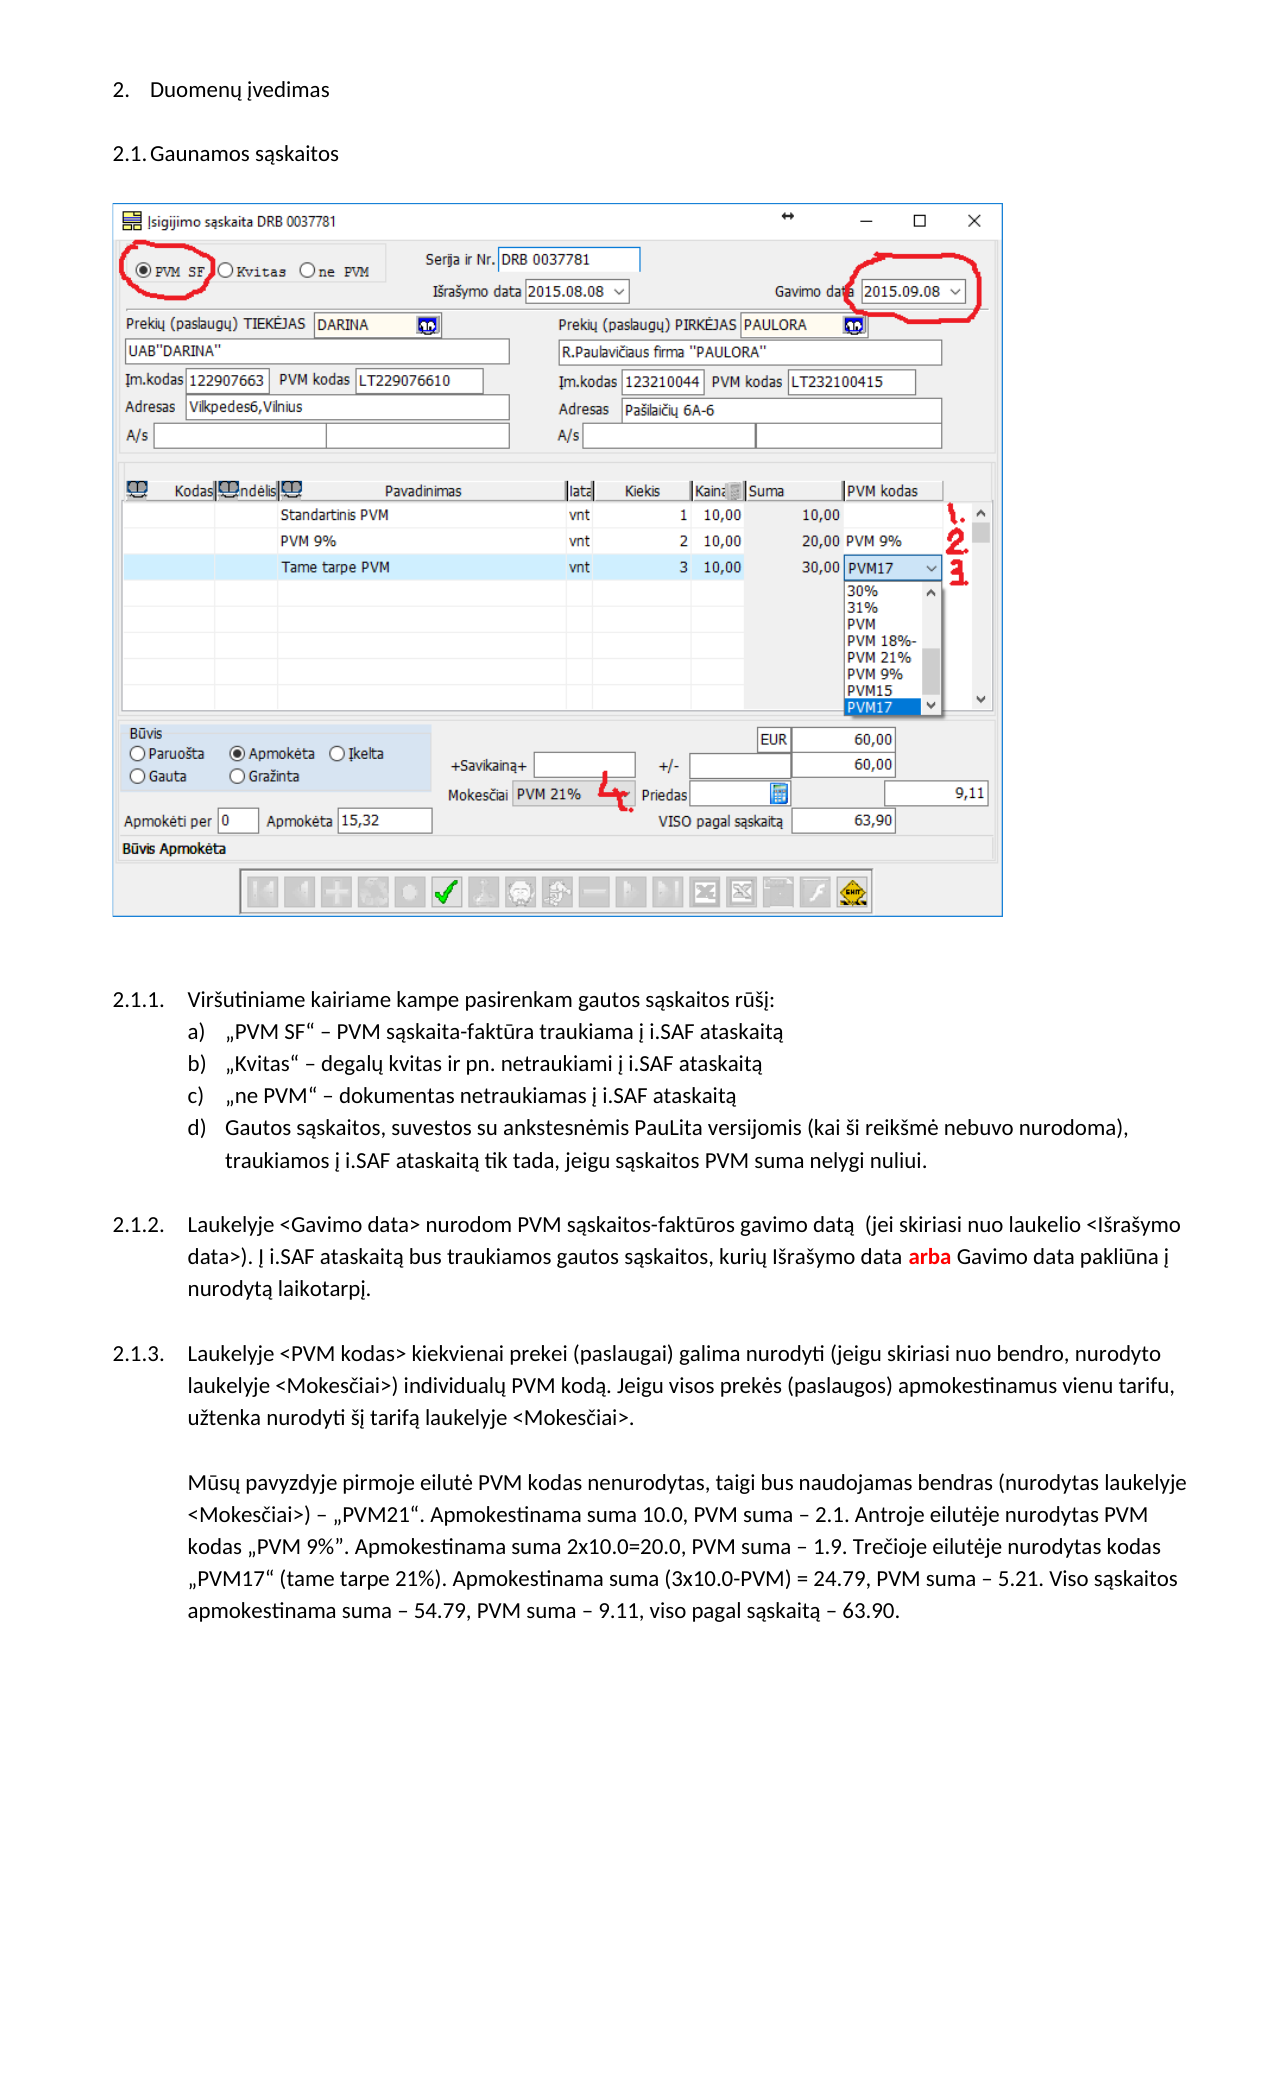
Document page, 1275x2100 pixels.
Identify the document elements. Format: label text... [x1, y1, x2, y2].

list Duomenų įvedimas [112, 75, 1200, 103]
list „Kvitas“ – degalų kvitas ir pn. netraukiami į i.SAF ataskaitą [187, 1049, 1200, 1077]
picture [112, 203, 1003, 917]
list Viršutiniame kairiame kampe pasirenkam gautos sąskaitos rūšį: [112, 985, 1200, 1013]
list Laukelyje <Gavimo data> nurodom PVM sąskaitos-faktūros gavimo datą (jei skiriasi nuo laukelio <Išrašymo data>). Į i.SAF ataskaitą bus traukiamos gautos sąskaitos, kurių Išrašymo data arba Gavimo data pakliūna į nurodytą laikotarpį. [112, 1210, 1200, 1302]
list Laukelyje <PVM kodas> kiekvienai prekei (paslaugai) galima nurodyti (jeigu skiriasi nuo bendro, nurodyto laukelyje <Mokesčiai>) individualų PVM kodą. Jeigu visos prekės (paslaugos) apmokestinamus vienu tarifu, užtenka nurodyti šį tarifą laukelyje <Mokesčiai>. [112, 1339, 1200, 1431]
list Gaunamos sąskaitos [112, 139, 1200, 167]
list „PVM SF“ – PVM sąskaita-faktūra traukiama į i.SAF ataskaitą [187, 1017, 1200, 1045]
list Mūsų pavyzdyje pirmoje eilutė PVM kodas nenurodytas, taigi bus naudojamas bendras (nurodytas laukelyje <Mokesčiai>) – „PVM21“. Apmokestinama suma 10.0, PVM suma – 2.1. Antroje eilutėje nurodytas PVM kodas „PVM 9%”. Apmokestinama suma 2x10.0=20.0, PVM suma – 1.9. Trečioje eilutėje nurodytas kodas „PVM17“ (tame tarpe 21%). Apmokestinama suma (3x10.0-PVM) = 24.79, PVM suma – 5.21. Viso sąskaitos apmokestinama suma – 54.79, PVM suma – 9.11, viso pagal sąskaitą – 63.90. [187, 1468, 1200, 1624]
list „ne PVM“ – dokumentas netraukiamas į i.SAF ataskaitą [187, 1081, 1200, 1109]
list Gautos sąskaitos, suvestos su ankstesnėmis PauLita versijomis (kai ši reikšmė nebuvo nurodoma), traukiamos į i.SAF ataskaitą tik tada, jeigu sąskaitos PVM suma nelygi nuliui. [187, 1113, 1200, 1174]
